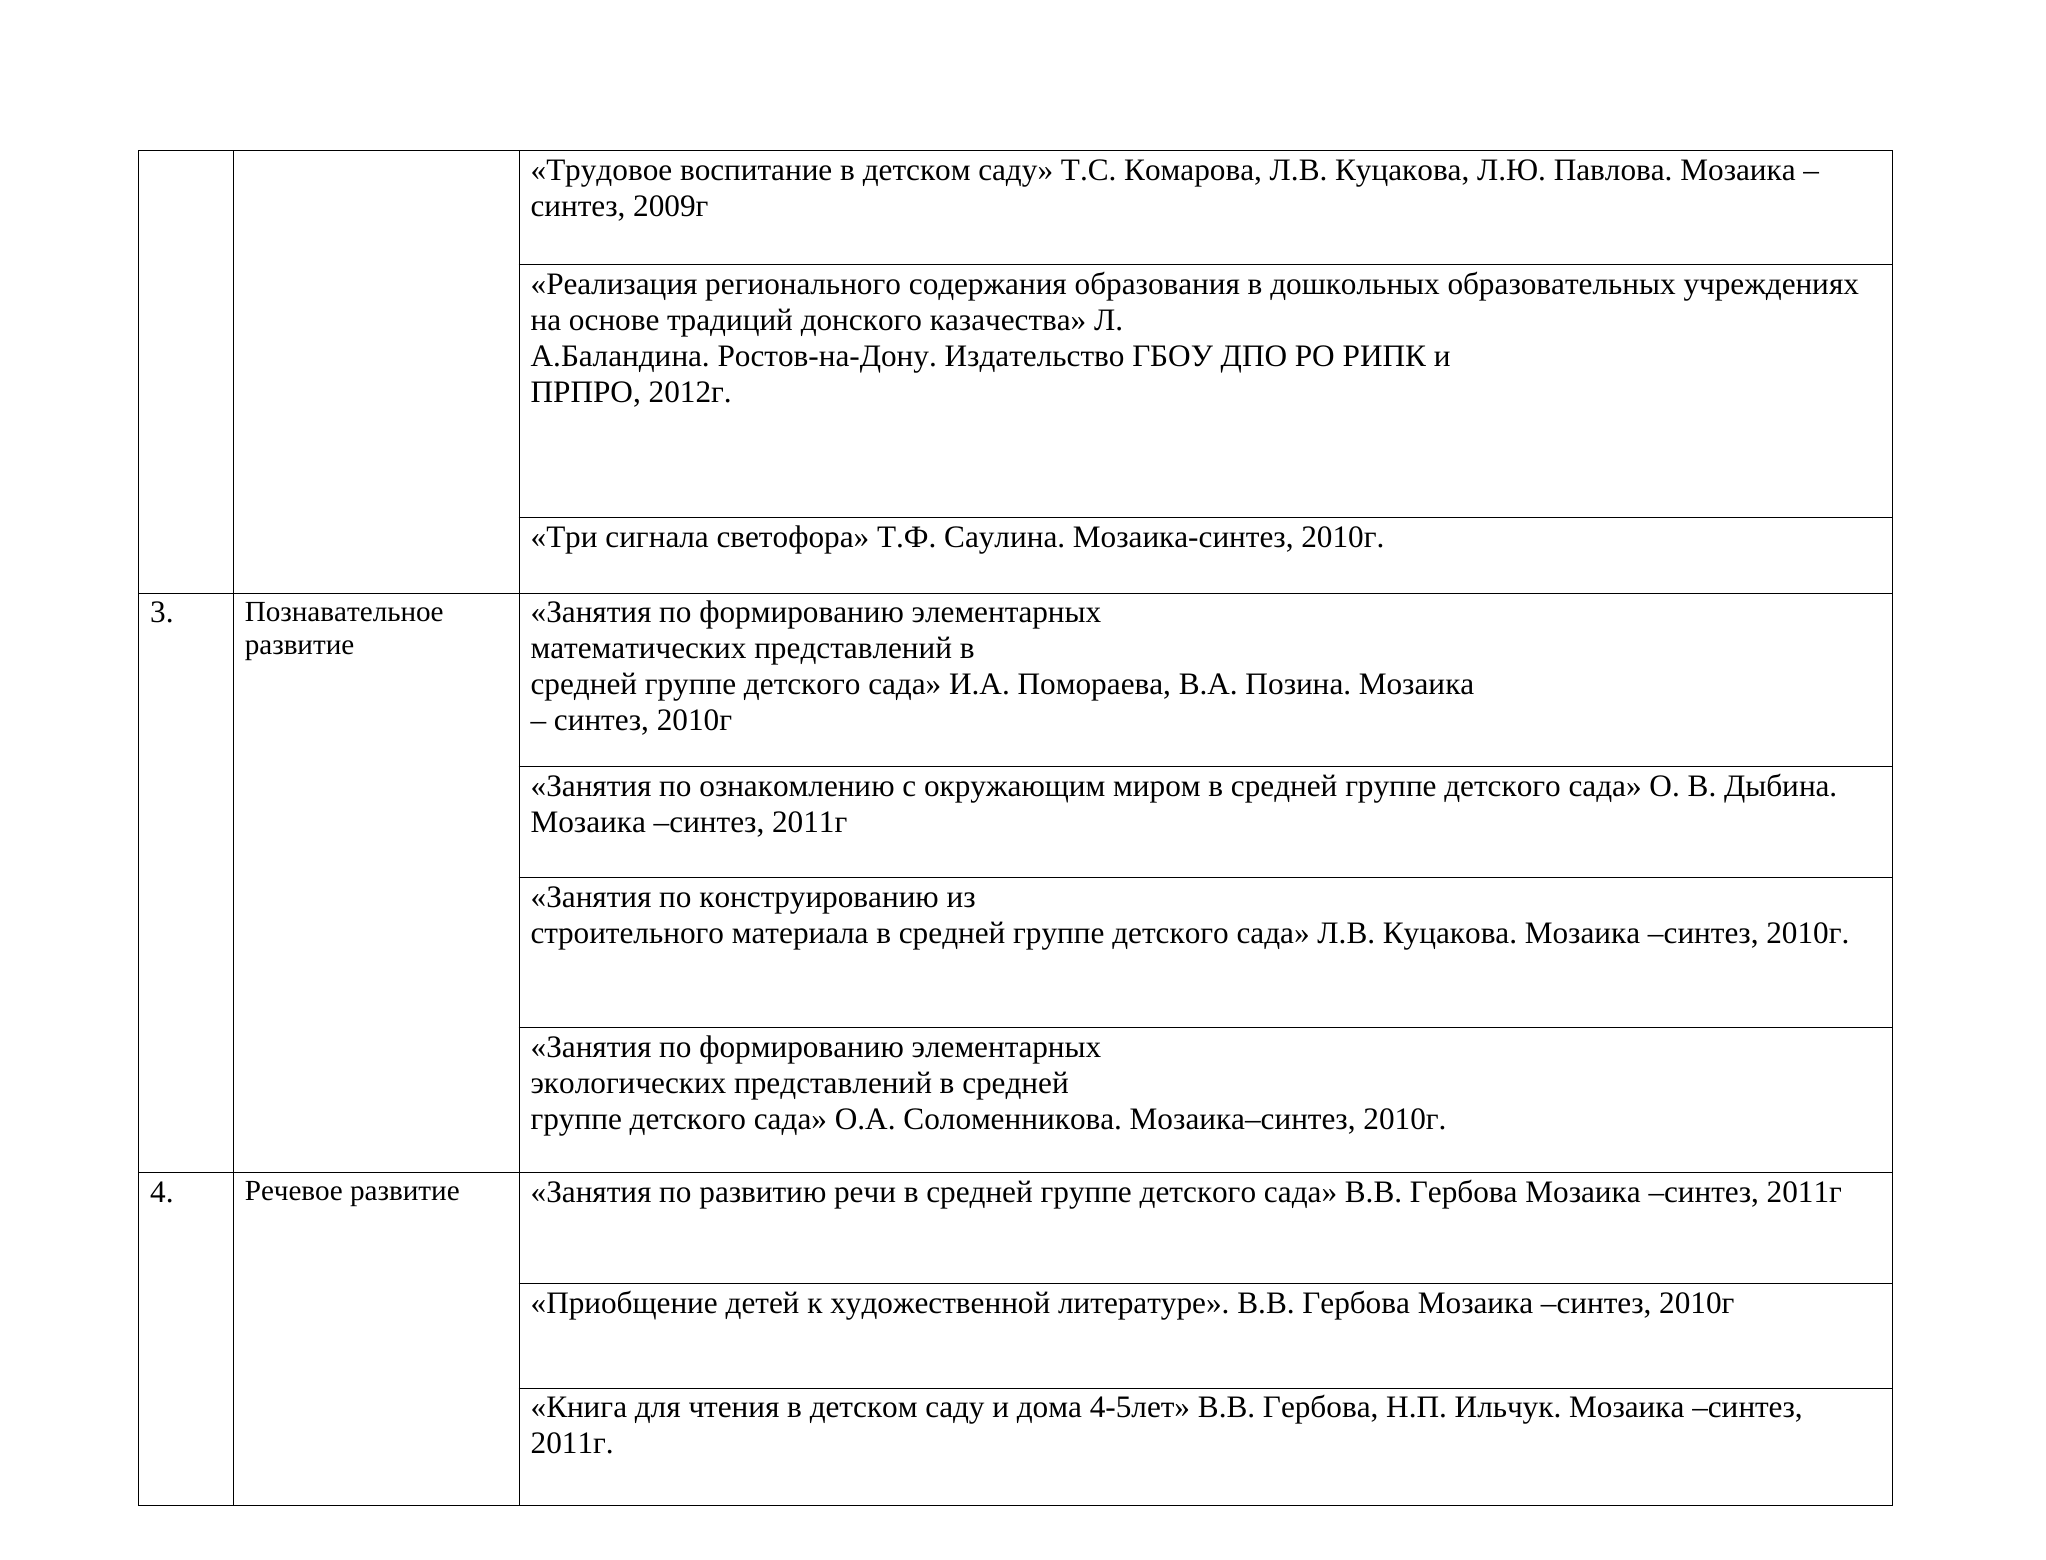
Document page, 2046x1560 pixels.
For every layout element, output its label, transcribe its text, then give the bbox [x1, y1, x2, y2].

table_cell «Трудовое воспитание в детском саду» Т.С. Комарова, Л.В. Куцакова, Л.Ю. Павлова. Мозаика –синтез, 2009г [520, 151, 1892, 264]
table_cell Познавательное развитие [234, 594, 519, 1172]
table_cell «Занятия по ознакомлению с окружающим миром в средней группе детского сада» О. В. Дыбина. Мозаика –синтез, 2011г [520, 767, 1892, 877]
table_cell «Приобщение детей к художественной литературе». В.В. Гербова Мозаика –синтез, 2010г [520, 1284, 1892, 1388]
table_cell 3. [139, 594, 233, 1172]
table_cell Речевое развитие [234, 1173, 519, 1505]
table_cell «Книга для чтения в детском саду и дома 4-5лет» В.В. Гербова, Н.П. Ильчук. Мозаика –синтез, 2011г. [520, 1389, 1892, 1505]
table_cell 4. [139, 1173, 233, 1505]
table_cell «Занятия по формированию элементарных экологических представлений в средней группе детского сада» О.А. Соломенникова. Мозаика–синтез, 2010г. [520, 1028, 1892, 1172]
table_cell «Реализация регионального содержания образования в дошкольных образовательных учреждениях на основе традиций донского казачества» Л. А.Баландина. Ростов-на-Дону. Издательство ГБОУ ДПО РО РИПК и ПРПРО, 2012г. [520, 265, 1892, 517]
table_cell «Занятия по формированию элементарных математических представлений в средней группе детского сада» И.А. Помораева, В.А. Позина. Мозаика – синтез, 2010г [520, 594, 1892, 766]
table_cell «Занятия по конструированию из строительного материала в средней группе детского сада» Л.В. Куцакова. Мозаика –синтез, 2010г. [520, 878, 1892, 1027]
table_cell «Занятия по развитию речи в средней группе детского сада» В.В. Гербова Мозаика –синтез, 2011г [520, 1173, 1892, 1283]
table_cell «Три сигнала светофора» Т.Ф. Саулина. Мозаика-синтез, 2010г. [520, 518, 1892, 593]
